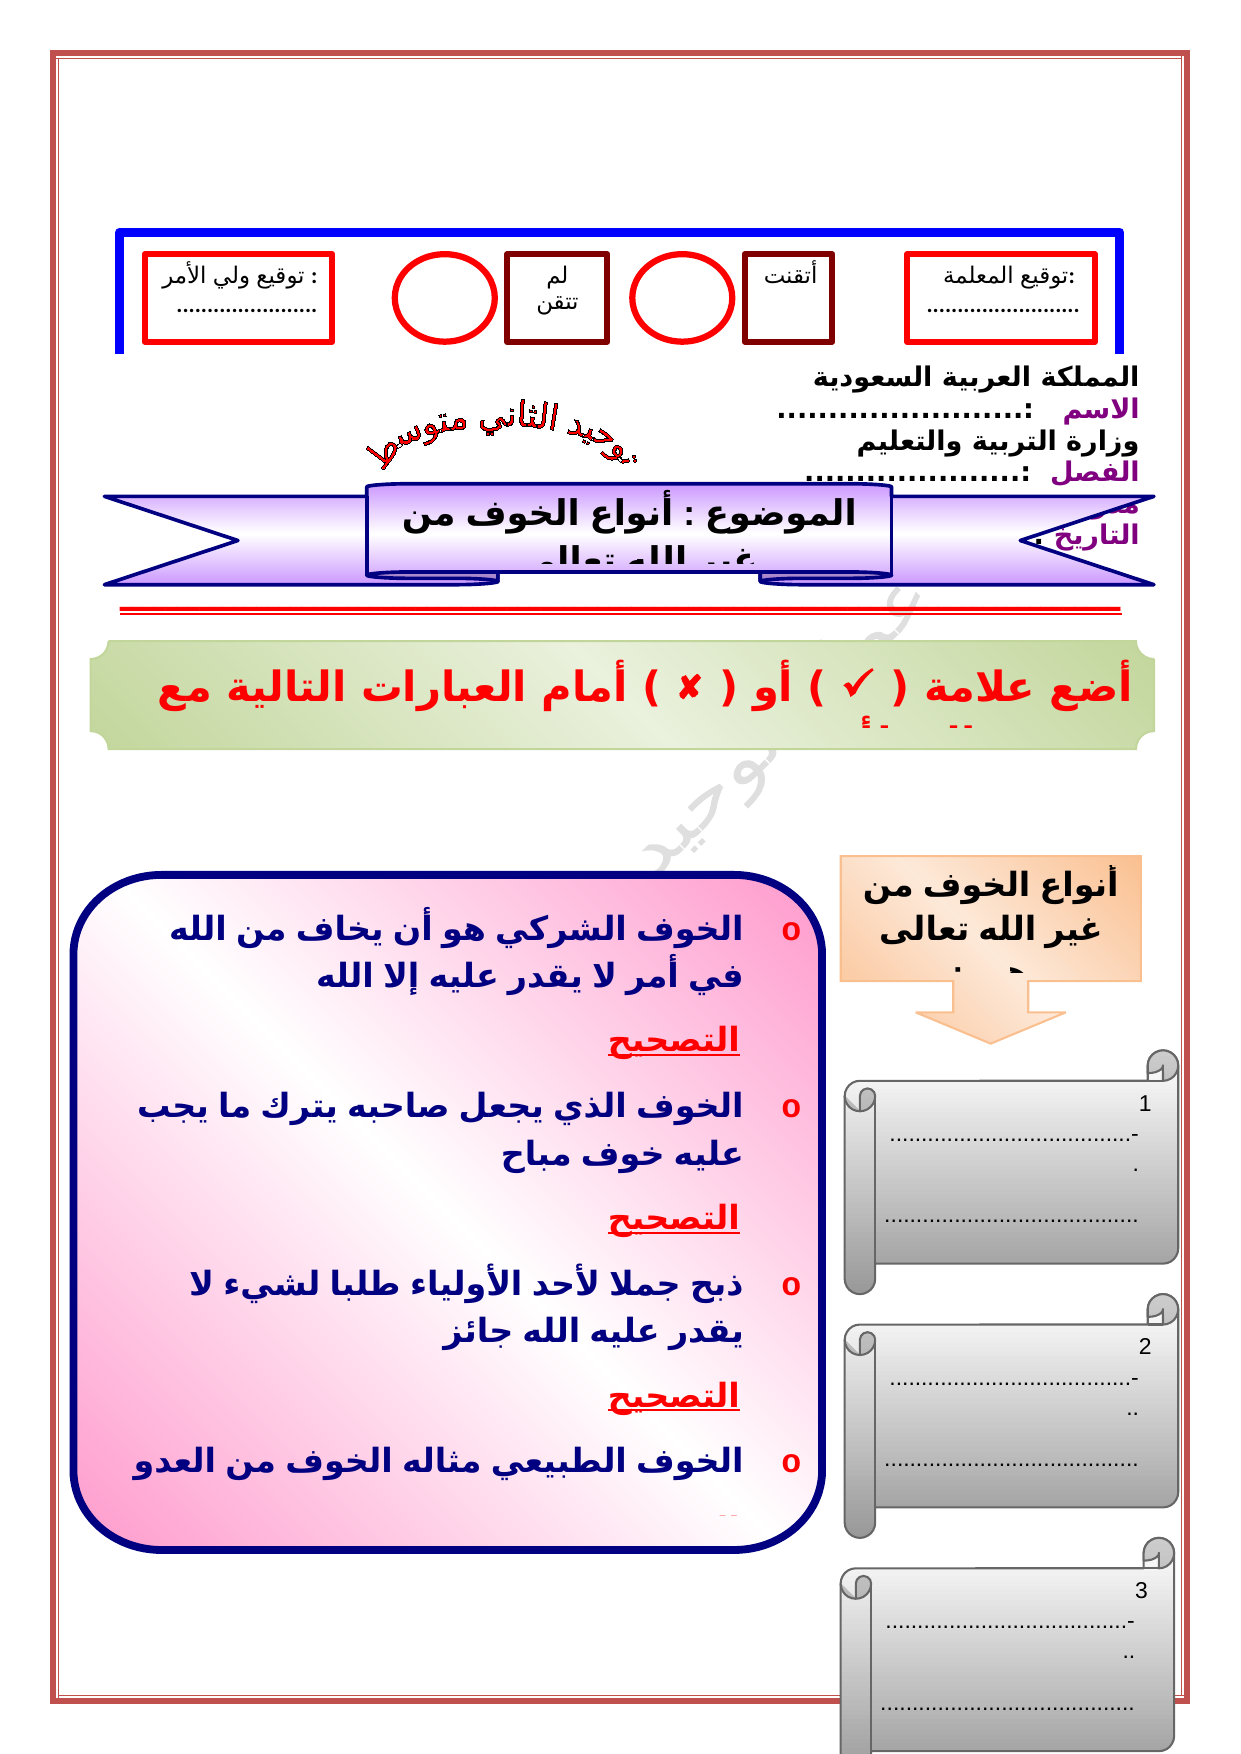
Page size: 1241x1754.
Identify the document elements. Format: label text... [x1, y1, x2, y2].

text ـــــــــــــــــــــــــــــــــــــــــــــــــــــــــــــــــــــــــــــــــــــــــــــــــــــــــــــــــــــــــــــــــــــــــــــــــــــــ [118, 587, 1122, 640]
